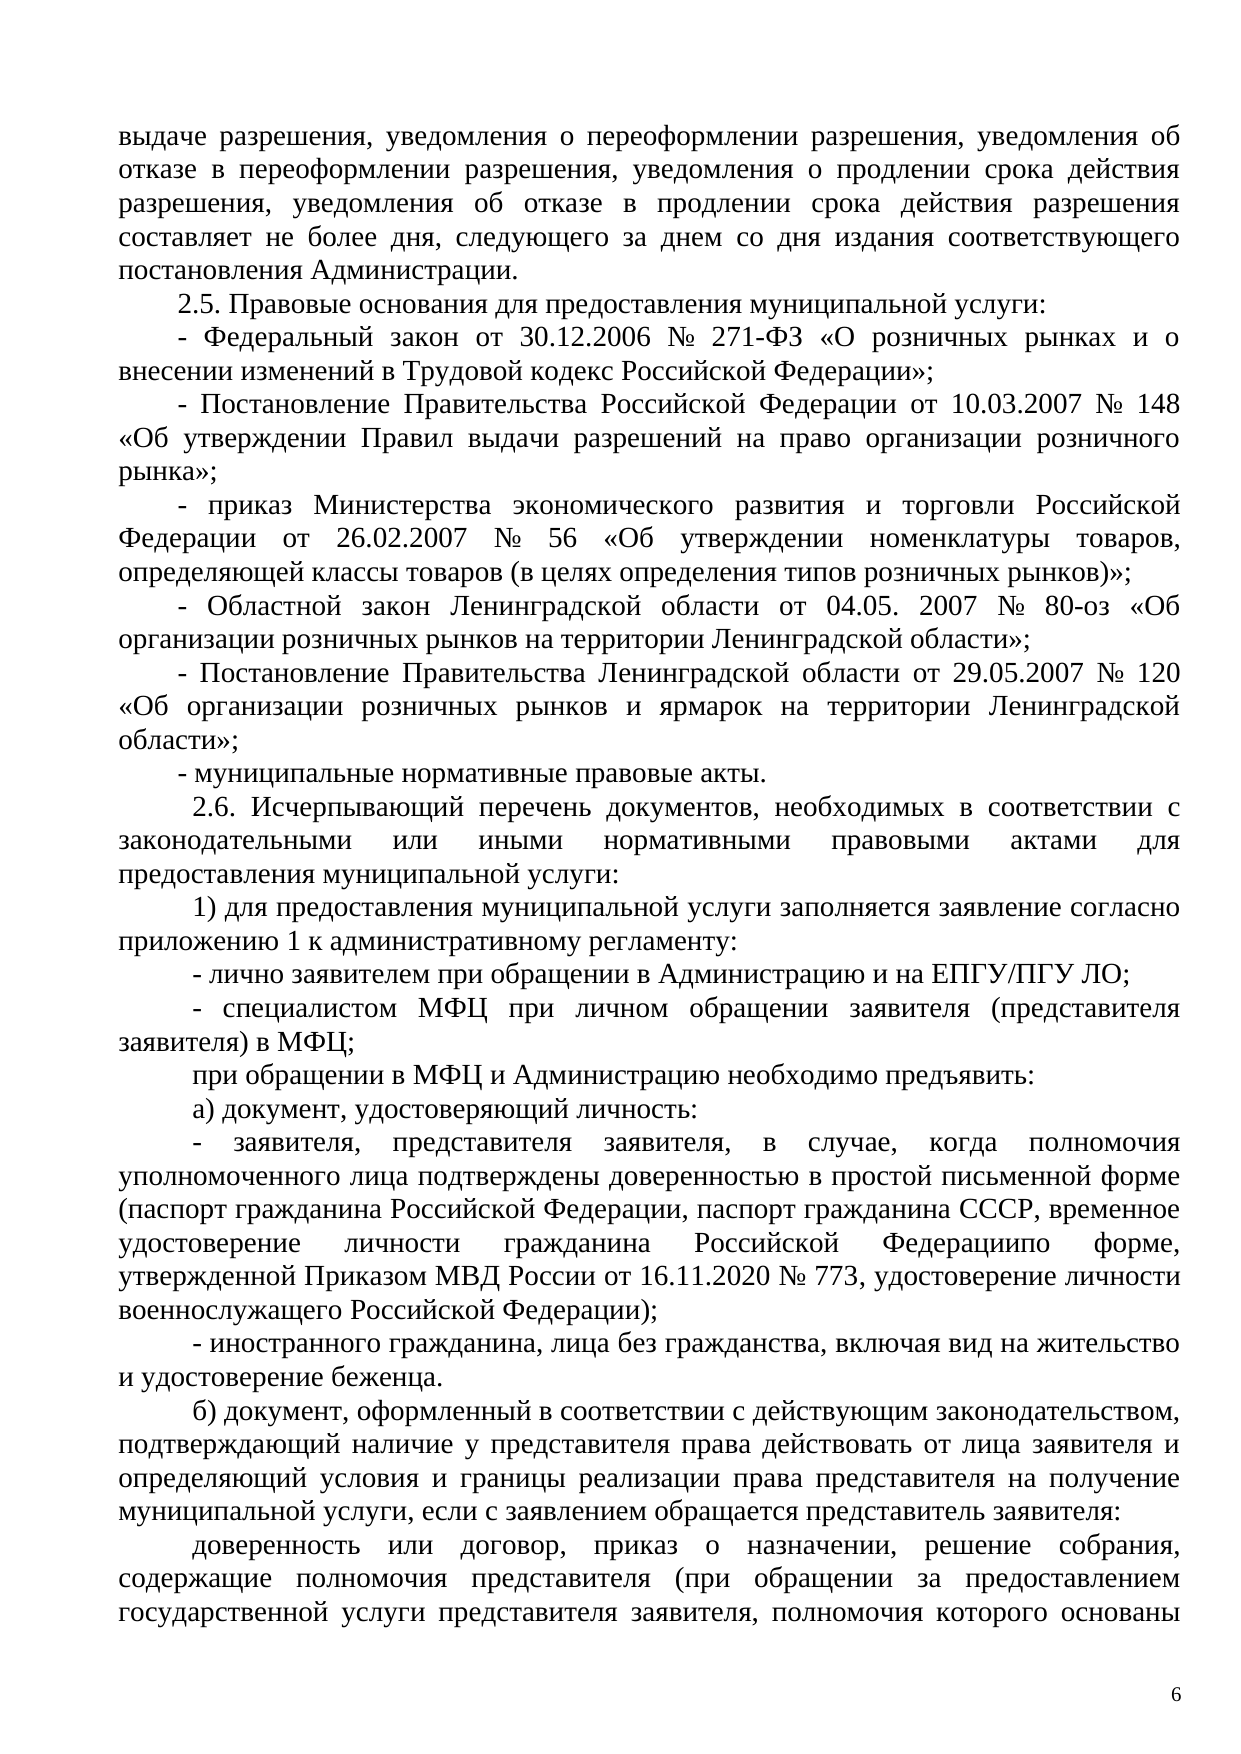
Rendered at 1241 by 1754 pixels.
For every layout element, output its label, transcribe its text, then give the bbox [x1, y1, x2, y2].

text при обращении в МФЦ и Администрацию необходимо предъявить: [118, 1057, 1181, 1091]
text - Федеральный закон от 30.12.2006 № 271-ФЗ «О розничных рынках и о внесении изменений в Трудовой кодекс Российской Федерации»; [118, 319, 1181, 386]
text - муниципальные нормативные правовые акты. [118, 755, 1181, 789]
text - специалистом МФЦ при личном обращении заявителя (представителя заявителя) в МФЦ; [118, 990, 1181, 1057]
text - Областной закон Ленинградской области от 04.05. 2007 № 80-оз «Об организации розничных рынков на территории Ленинградской области»; [118, 588, 1181, 655]
text - Постановление Правительства Ленинградской области от 29.05.2007 № 120 «Об организации розничных рынков и ярмарок на территории Ленинградской области»; [118, 655, 1181, 755]
text - заявителя, представителя заявителя, в случае, когда полномочия уполномоченного лица подтверждены доверенностью в простой письменной форме (паспорт гражданина Российской Федерации, паспорт гражданина СССР, временное удостоверение личности гражданина Российской Федерациипо форме, утвержденной Приказом МВД России от 16.11.2020 № 773, удостоверение личности военнослужащего Российской Федерации); [118, 1124, 1181, 1326]
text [118, 118, 1181, 286]
text 2.6. Исчерпывающий перечень документов, необходимых в соответствии с законодательными или иными нормативными правовыми актами для предоставления муниципальной услуги: [118, 789, 1181, 889]
text - приказ Министерства экономического развития и торговли Российской Федерации от 26.02.2007 № 56 «Об утверждении номенклатуры товаров, определяющей классы товаров (в целях определения типов розничных рынков)»; [118, 487, 1181, 588]
text - Постановление Правительства Российской Федерации от 10.03.2007 № 148 «Об утверждении Правил выдачи разрешений на право организации розничного рынка»; [118, 386, 1181, 487]
text - лично заявителем при обращении в Администрацию и на ЕПГУ/ПГУ ЛО; [118, 957, 1181, 990]
text а) документ, удостоверяющий личность: [118, 1091, 1181, 1124]
text 1) для предоставления муниципальной услуги заполняется заявление согласно приложению 1 к административному регламенту: [118, 889, 1181, 957]
text б) документ, оформленный в соответствии с действующим законодательством, подтверждающий наличие у представителя права действовать от лица заявителя и определяющий условия и границы реализации права представителя на получение муниципальной услуги, если с заявлением обращается представитель заявителя: [118, 1393, 1181, 1527]
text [118, 1527, 1181, 1627]
text 2.5. Правовые основания для предоставления муниципальной услуги: [118, 286, 1181, 319]
text - иностранного гражданина, лица без гражданства, включая вид на жительство и удостоверение беженца. [118, 1326, 1181, 1393]
